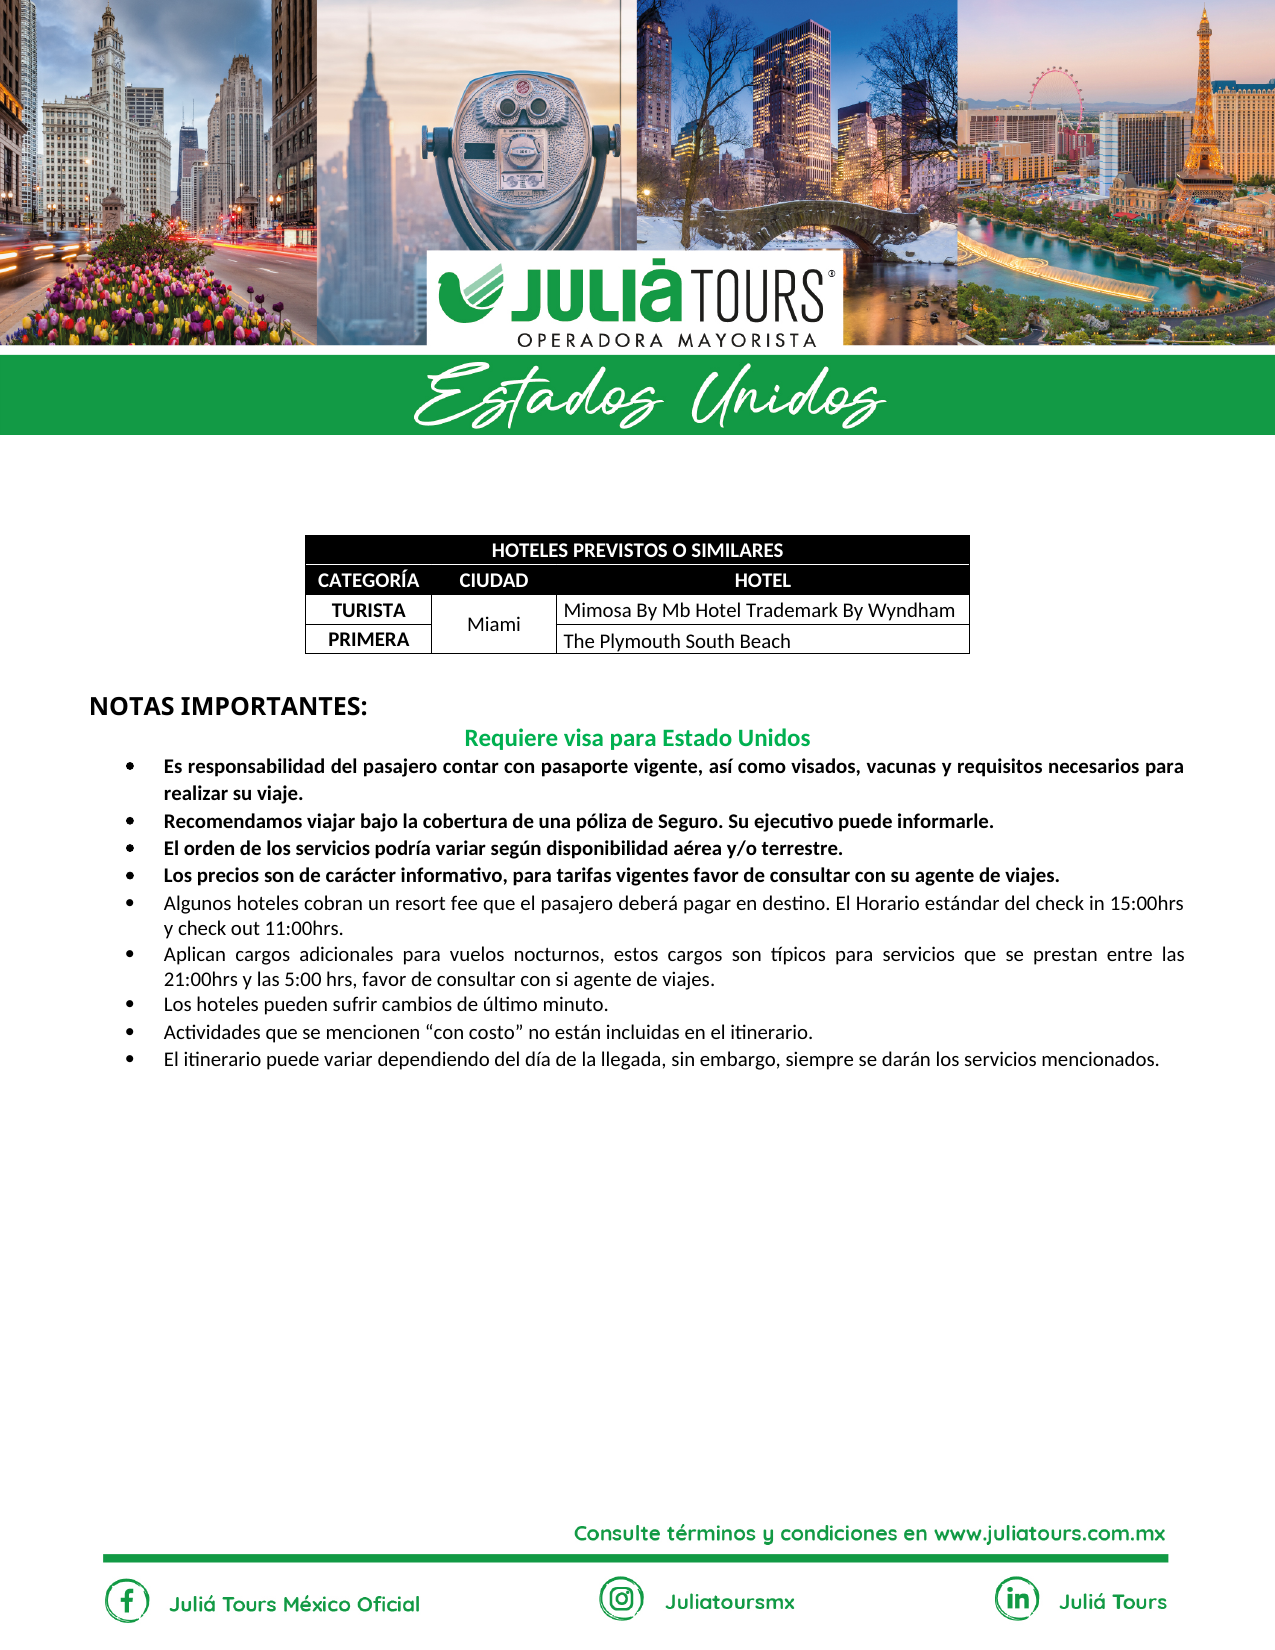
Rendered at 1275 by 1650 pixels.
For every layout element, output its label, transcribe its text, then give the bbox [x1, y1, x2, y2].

list Los precios son de carácter informativo, para tarifas vigentes favor de consultar con su agente de viajes. [126, 863, 1186, 888]
table_cell HOTEL [557, 566, 969, 594]
list Aplican cargos adicionales para vuelos nocturnos, estos cargos son típicos para servicios que se prestan entre las 21:00hrs y las 5:00 hrs, favor de consultar con si agente de viajes. [126, 941, 1186, 992]
list Algunos hoteles cobran un resort fee que el pasajero deberá pagar en destino. El Horario estándar del check in 15:00hrs y check out 11:00hrs. [126, 890, 1186, 941]
list Actividades que se mencionen “con costo” no están incluidas en el itinerario. [126, 1019, 1186, 1044]
table_cell Mimosa By Mb Hotel Trademark By Wyndham [557, 595, 969, 624]
list Los hoteles pueden sufrir cambios de último minuto. [126, 992, 1186, 1017]
list El itinerario puede variar dependiendo del día de la llegada, sin embargo, siempre se darán los servicios mencionados. [126, 1046, 1186, 1072]
list El orden de los servicios podría variar según disponibilidad aérea y/o terrestre. [126, 835, 1186, 861]
table_cell Miami [432, 595, 556, 653]
table_cell CATEGORÍA [306, 566, 431, 594]
text Requiere visa para Estado Unidos [89, 722, 1186, 753]
table_cell TURISTA [306, 595, 431, 624]
picture [0, 0, 1275, 1648]
table_cell PRIMERA [306, 625, 431, 653]
table_header HOTELES PREVISTOS O SIMILARES [306, 536, 969, 564]
list Recomendamos viajar bajo la cobertura de una póliza de Seguro. Su ejecutivo puede informarle. [126, 808, 1186, 833]
table_cell CIUDAD [432, 566, 556, 594]
text NOTAS IMPORTANTES: [89, 688, 1186, 722]
table_cell The Plymouth South Beach [557, 625, 969, 653]
list Es responsabilidad del pasajero contar con pasaporte vigente, así como visados, vacunas y requisitos necesarios para realizar su viaje. [126, 753, 1186, 806]
